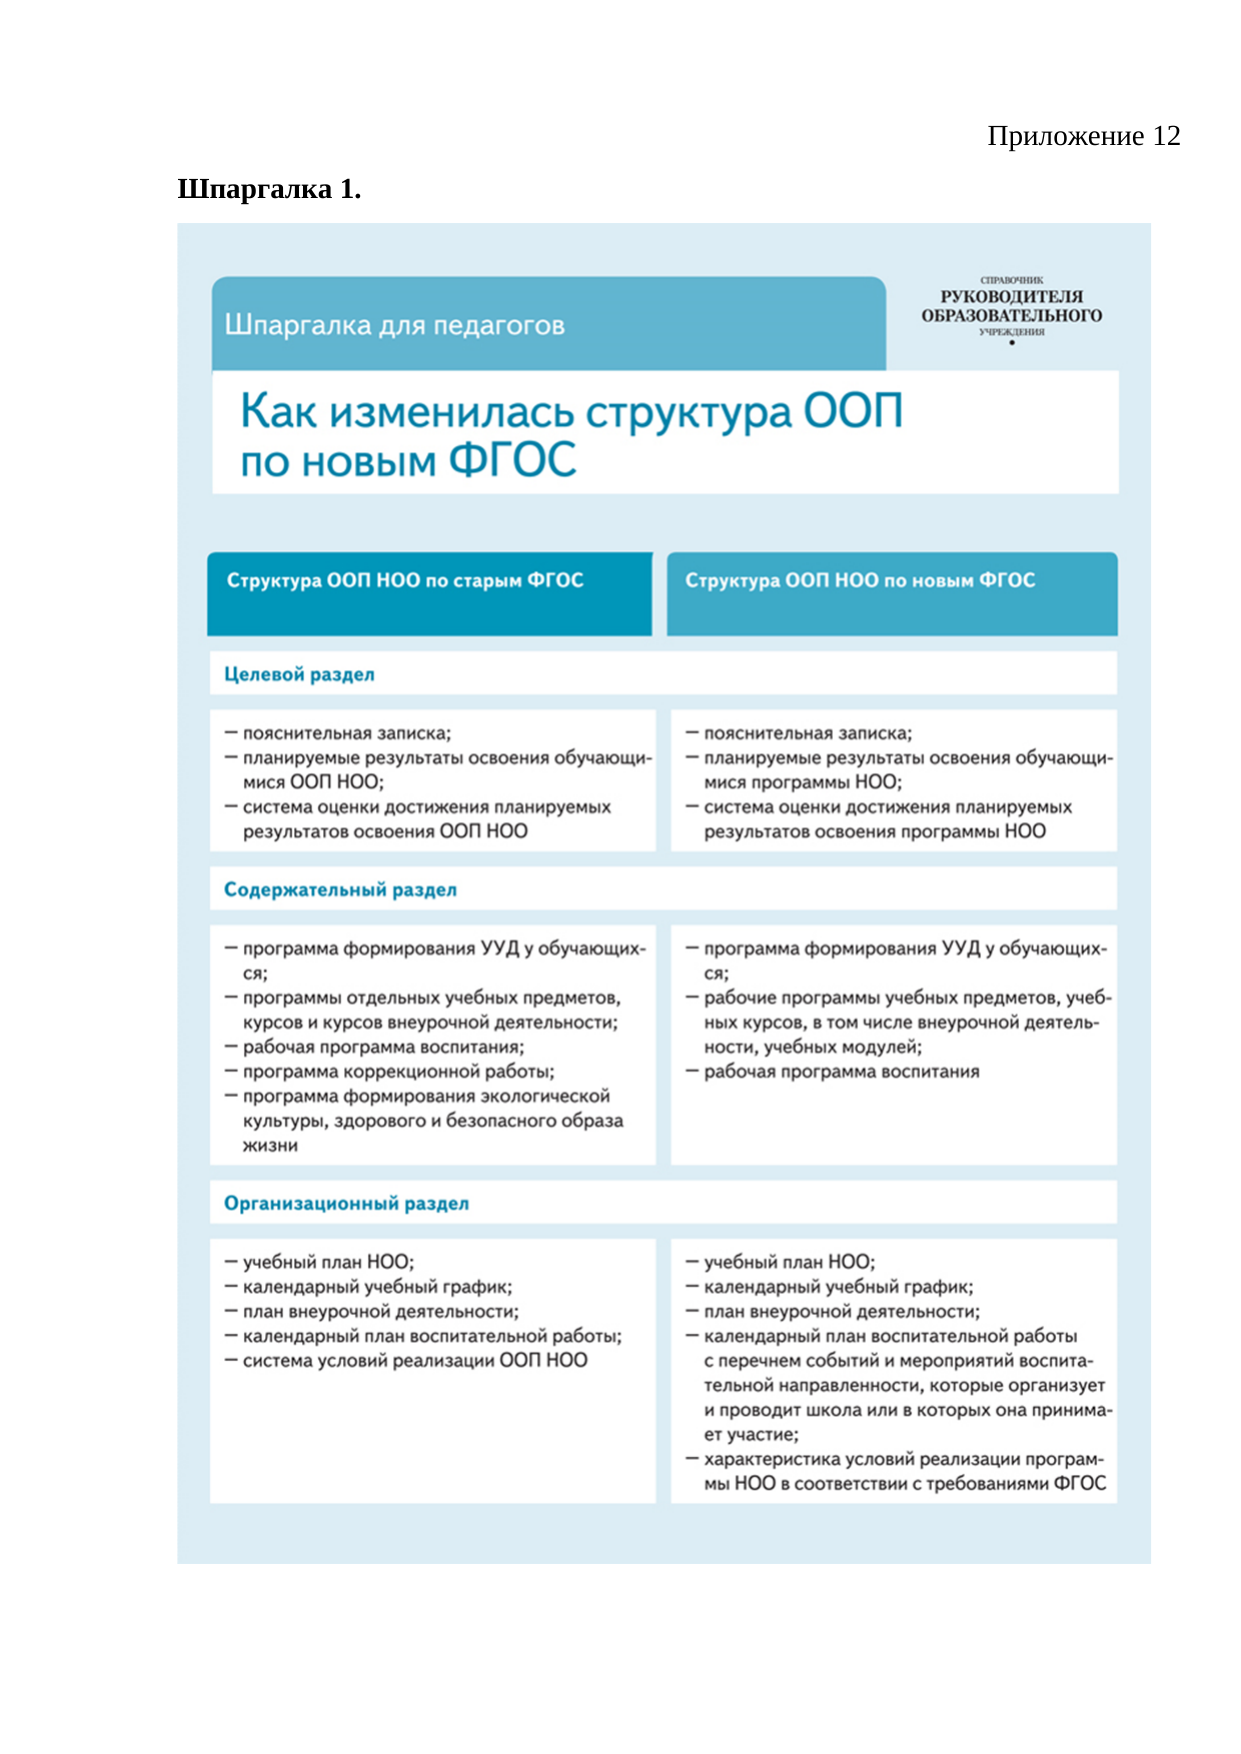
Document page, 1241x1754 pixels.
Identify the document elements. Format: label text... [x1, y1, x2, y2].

picture [177, 223, 1152, 1564]
text Шпаргалка 1. [177, 171, 1181, 204]
text Приложение 12 [177, 118, 1181, 152]
